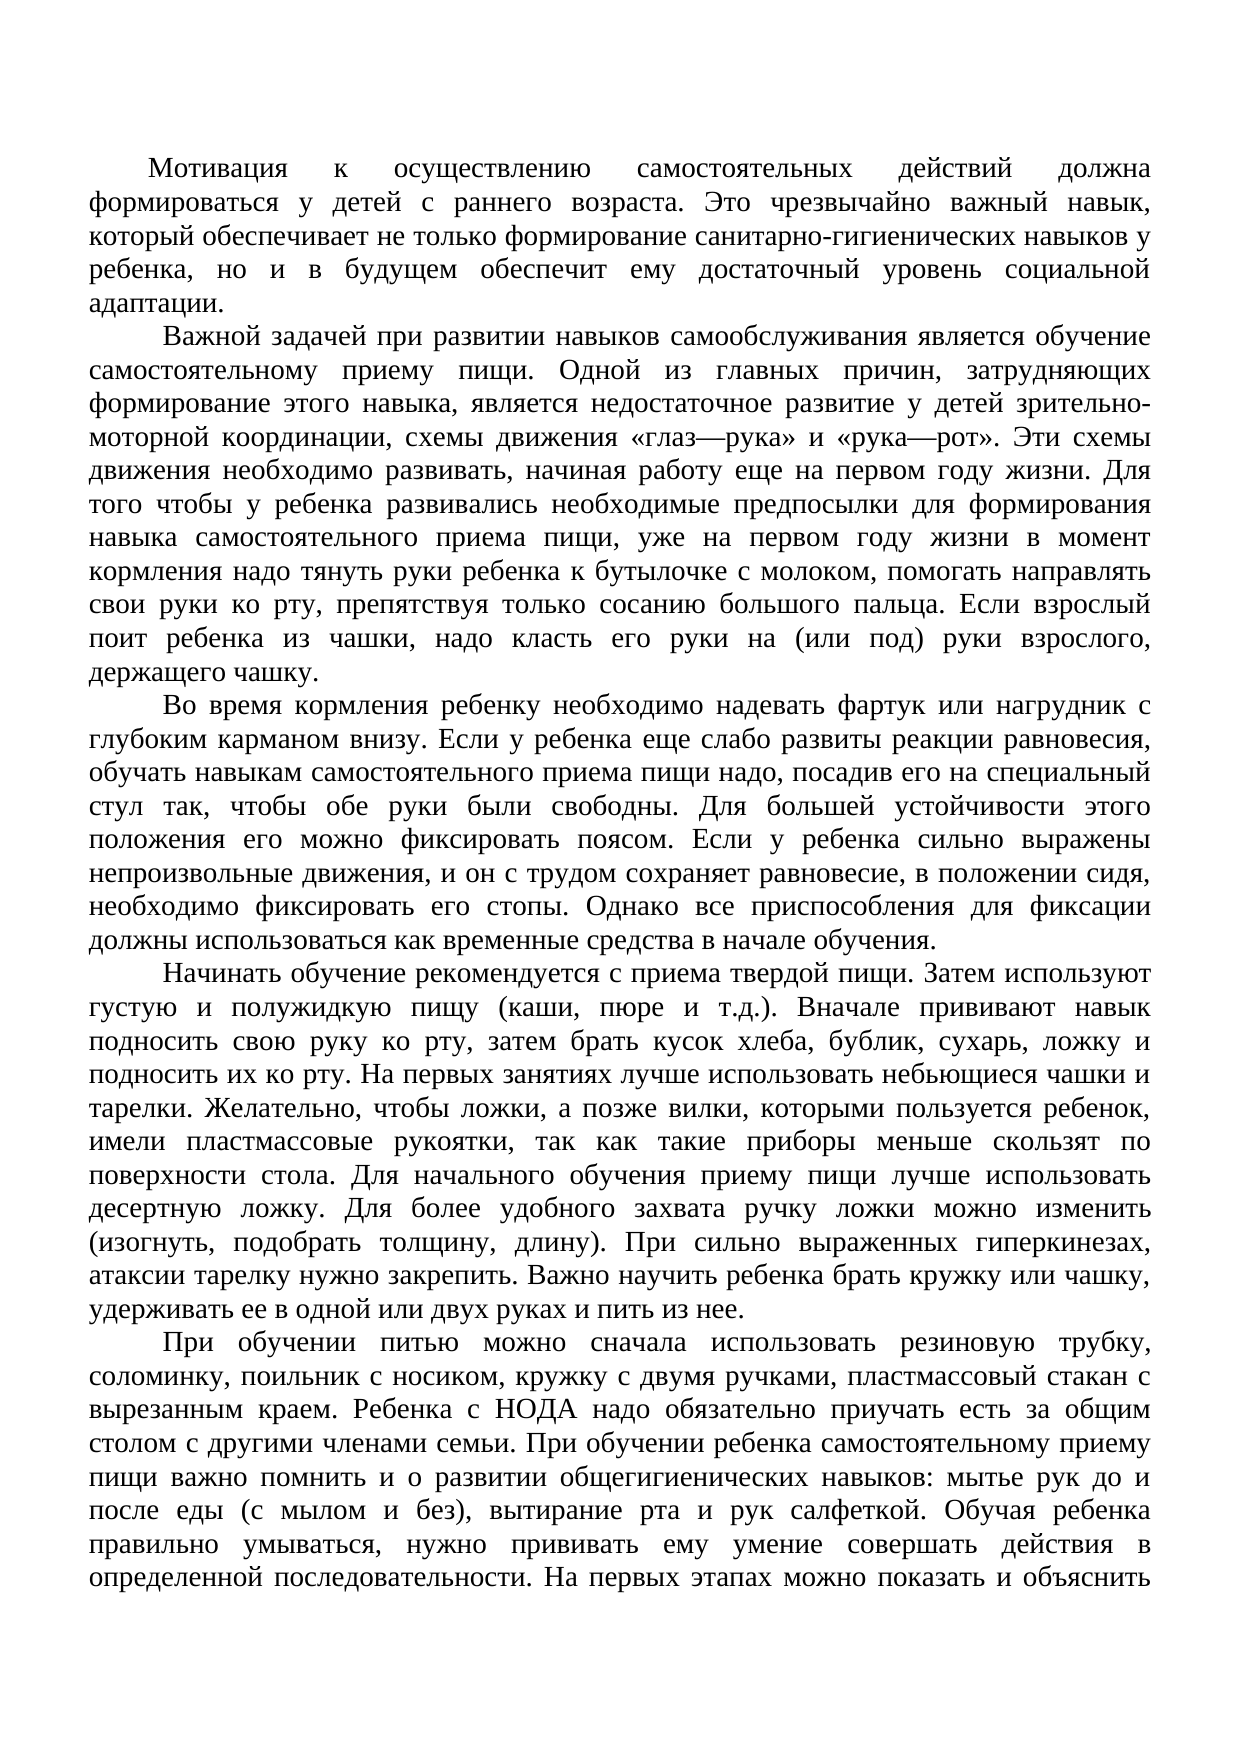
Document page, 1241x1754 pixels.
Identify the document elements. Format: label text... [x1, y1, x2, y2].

text Во время кормления ребенку необходимо надевать фартук или нагрудник с глубоким карманом внизу. Если у ребенка еще слабо развиты реакции равновесия, обучать навыкам самостоятельного приема пищи надо, посадив его на специальный стул так, чтобы обе руки были свободны. Для большей устойчивости этого положения его можно фиксировать поясом. Если у ребенка сильно выражены непроизвольные движения, и он с трудом сохраняет равновесие, в положении сидя, необходимо фиксировать его стопы. Однако все приспособления для фиксации должны использоваться как временные средства в начале обучения. [88, 687, 1152, 956]
text Важной задачей при развитии навыков самообслуживания является обучение самостоятельному приему пищи. Одной из главных причин, затрудняющих формирование этого навыка, является недостаточное развитие у детей зрительно-моторной координации, схемы движения «глаз—рука» и «рука—рот». Эти схемы движения необходимо развивать, начиная работу еще на первом году жизни. Для того чтобы у ребенка развивались необходимые предпосылки для формирования навыка самостоятельного приема пищи, уже на первом году жизни в момент кормления надо тянуть руки ребенка к бутылочке с молоком, помогать направлять свои руки ко рту, препятствуя только сосанию большого пальца. Если взрослый поит ребенка из чашки, надо класть его руки на (или под) руки взрослого, держащего чашку. [88, 318, 1152, 687]
text Мотивация к осуществлению самостоятельных действий должна формироваться у детей с раннего возраста. Это чрезвычайно важный навык, который обеспечивает не только формирование санитарно-гигиенических навыков у ребенка, но и в будущем обеспечит ему достаточный уровень социальной адаптации. [88, 151, 1152, 318]
text Начинать обучение рекомендуется с приема твердой пищи. Затем используют густую и полужидкую пищу (каши, пюре и т.д.). Вначале прививают навык подносить свою руку ко рту, затем брать кусок хлеба, бублик, сухарь, ложку и подносить их ко рту. На первых занятиях лучше использовать небьющиеся чашки и тарелки. Желательно, чтобы ложки, а позже вилки, которыми пользуется ребенок, имели пластмассовые рукоятки, так как такие приборы меньше скользят по поверхности стола. Для начального обучения приему пищи лучше использовать десертную ложку. Для более удобного захвата ручку ложки можно изменить (изогнуть, подобрать толщину, длину). При сильно выраженных гиперкинезах, атаксии тарелку нужно закрепить. Важно научить ребенка брать кружку или чашку, удерживать ее в одной или двух руках и пить из нее. [88, 956, 1152, 1324]
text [88, 1324, 1152, 1593]
